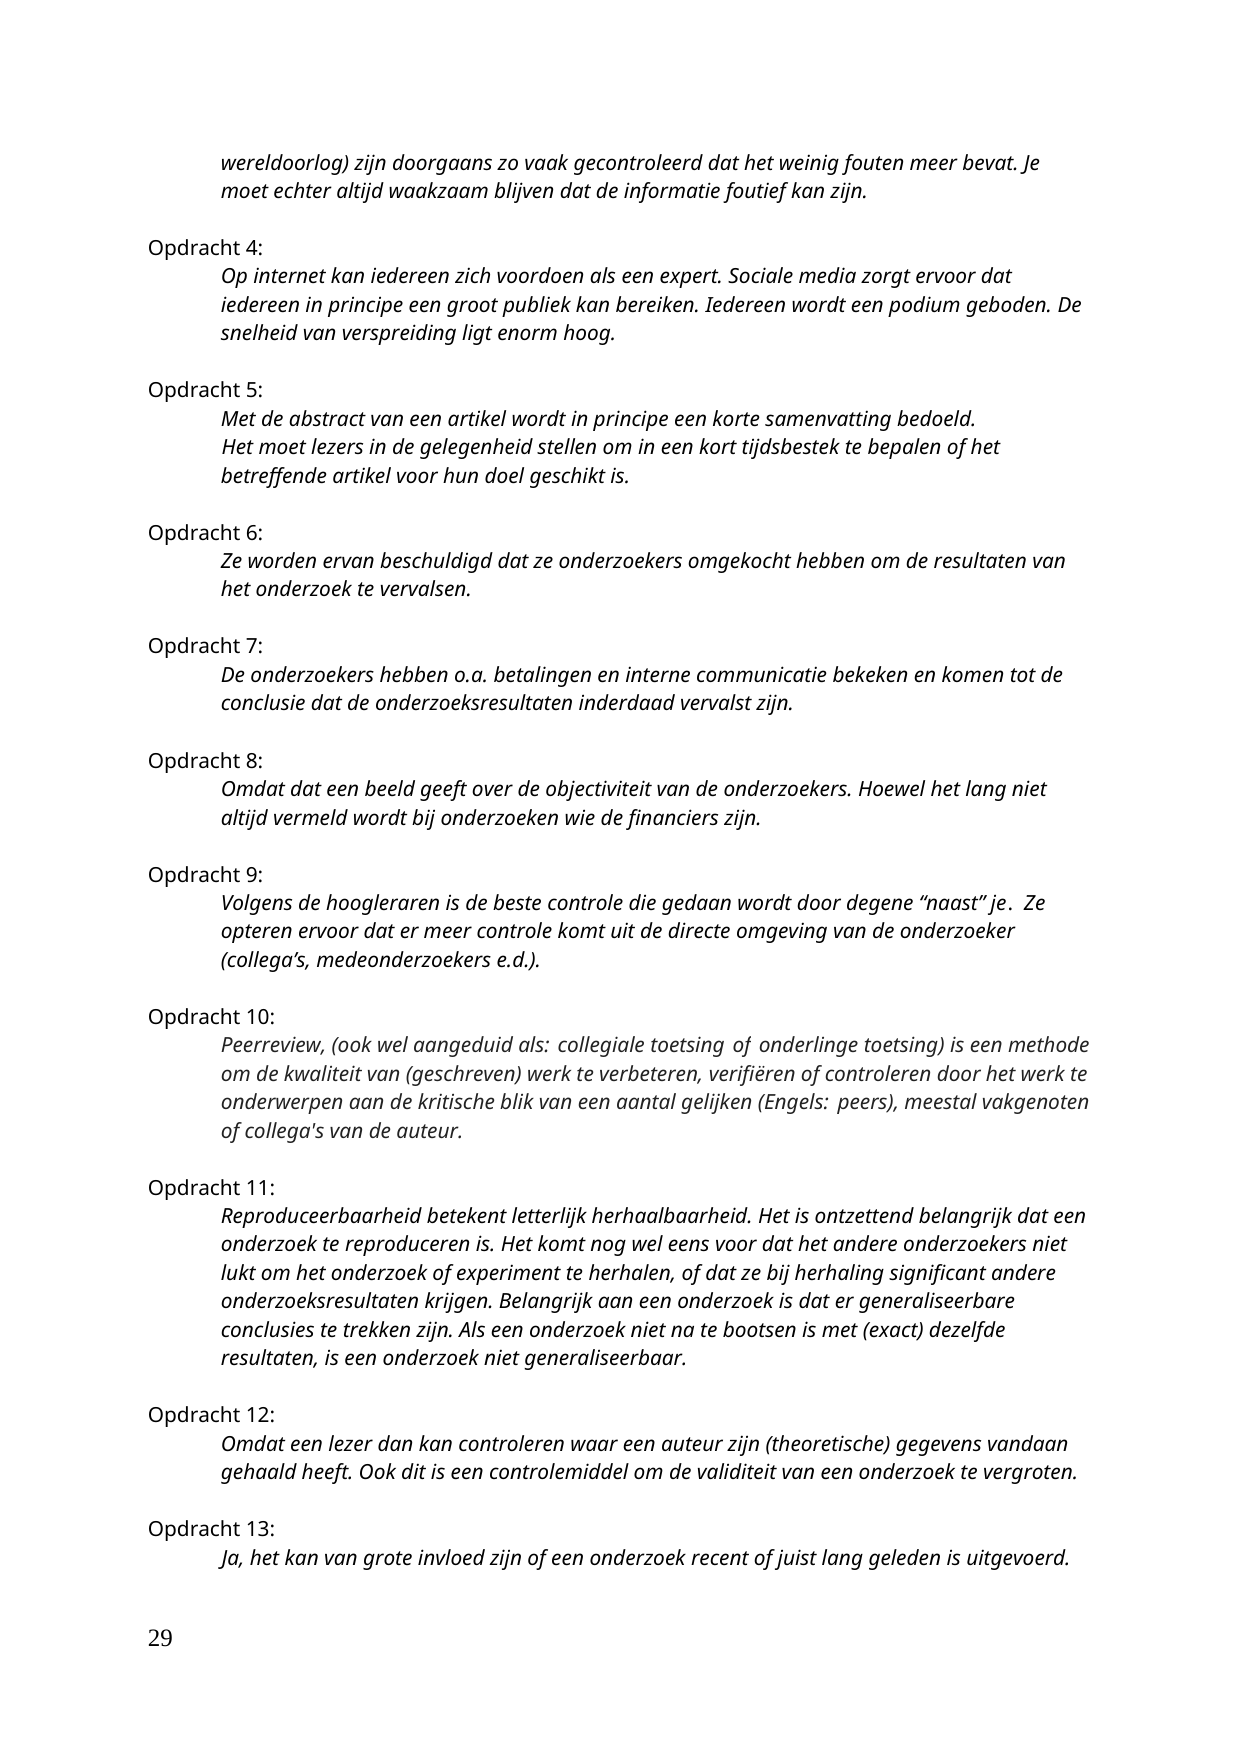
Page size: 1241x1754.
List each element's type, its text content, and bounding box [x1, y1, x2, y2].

text Opdracht 10: [148, 973, 1093, 1030]
text Omdat een lezer dan kan controleren waar een auteur zijn (theoretische) gegevens vandaan gehaald heeft. Ook dit is een controlemiddel om de validiteit van een onderzoek te vergroten. [221, 1429, 1093, 1514]
text Ja, het kan van grote invloed zijn of een onderzoek recent of juist lang geleden is uitgevoerd. [148, 1543, 1093, 1571]
text Peerreview, (ook wel aangeduid als: collegiale toetsing of onderlinge toetsing) is een methode om de kwaliteit van (geschreven) werk te verbeteren, verifiëren of controleren door het werk te onderwerpen aan de kritische blik van een aantal gelijken (Engels: peers), meestal vakgenoten of collega's van de auteur. [463, 1030, 1093, 1144]
text Opdracht 12: [148, 1400, 1093, 1429]
text Opdracht 8: [148, 746, 1093, 774]
text Volgens de hoogleraren is de beste controle die gedaan wordt door degene “naast” je. Ze opteren ervoor dat er meer controle komt uit de directe omgeving van de onderzoeker (collega’s, medeonderzoekers e.d.). [221, 888, 1093, 973]
text Opdracht 6: [148, 518, 1093, 546]
text Opdracht 13: [148, 1514, 1093, 1543]
text Ze worden ervan beschuldigd dat ze onderzoekers omgekocht hebben om de resultaten van het onderzoek te vervalsen. [221, 546, 1093, 632]
text Opdracht 4: [148, 204, 1093, 261]
text Op internet kan iedereen zich voordoen als een expert. Sociale media zorgt ervoor dat iedereen in principe een groot publiek kan bereiken. Iedereen wordt een podium geboden. De snelheid van verspreiding ligt enorm hoog. [221, 261, 1093, 347]
text Opdracht 5: [148, 375, 1093, 404]
text Opdracht 9: [148, 860, 1093, 888]
text Opdracht 7: [148, 632, 1093, 660]
text De onderzoekers hebben o.a. betalingen en interne communicatie bekeken en komen tot de conclusie dat de onderzoeksresultaten inderdaad vervalst zijn. [221, 660, 1093, 746]
text Reproduceerbaarheid betekent letterlijk herhaalbaarheid. Het is ontzettend belangrijk dat een onderzoek te reproduceren is. Het komt nog wel eens voor dat het andere onderzoekers niet lukt om het onderzoek of experiment te herhalen, of dat ze bij herhaling significant andere onderzoeksresultaten krijgen. Belangrijk aan een onderzoek is dat er generaliseerbare conclusies te trekken zijn. Als een onderzoek niet na te bootsen is met (exact) dezelfde resultaten, is een onderzoek niet generaliseerbaar. [221, 1201, 1093, 1400]
text Opdracht 11: [148, 1173, 1093, 1201]
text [221, 148, 1093, 204]
text Met de abstract van een artikel wordt in principe een korte samenvatting bedoeld. Het moet lezers in de gelegenheid stellen om in een kort tijdsbestek te bepalen of het betreffende artikel voor hun doel geschikt is. [221, 404, 1093, 489]
text Omdat dat een beeld geeft over de objectiviteit van de onderzoekers. Hoewel het lang niet altijd vermeld wordt bij onderzoeken wie de financiers zijn. [221, 774, 1093, 860]
